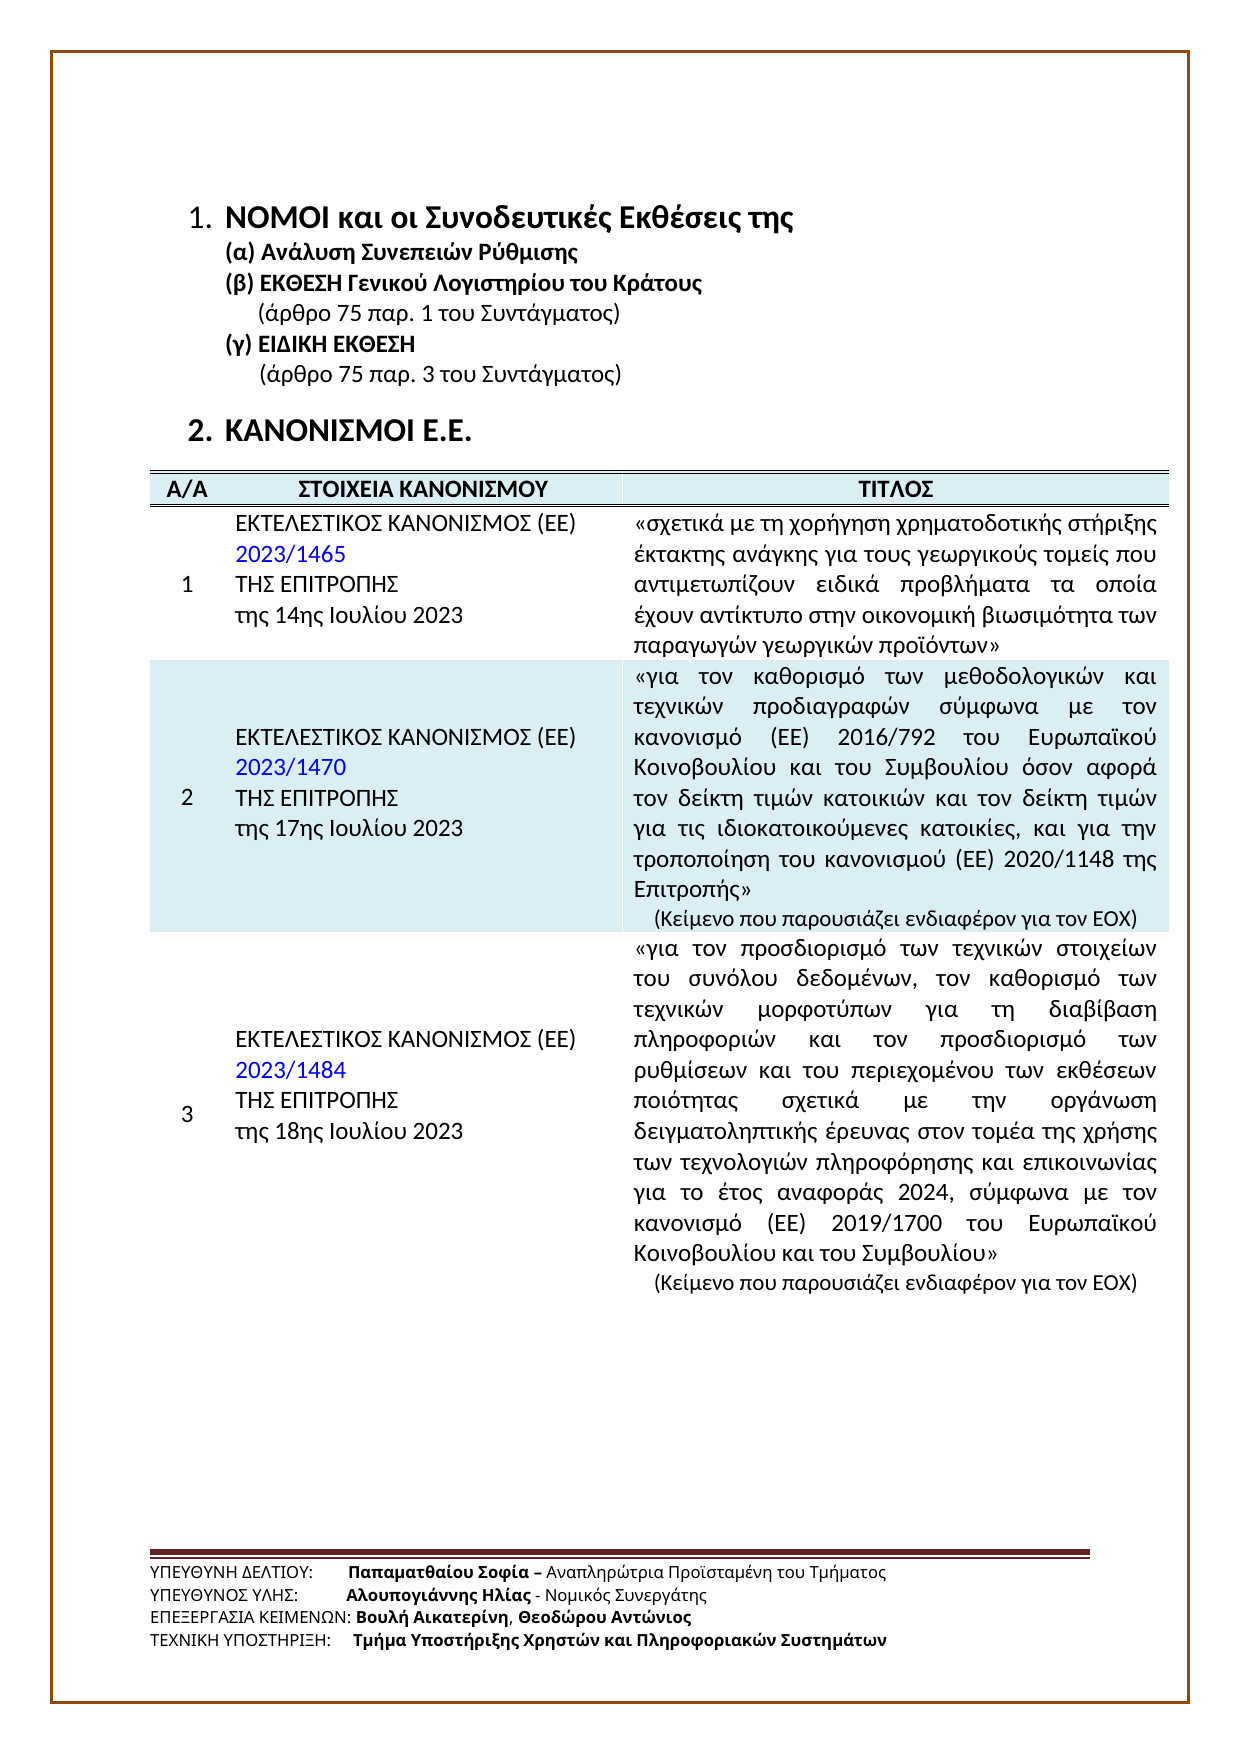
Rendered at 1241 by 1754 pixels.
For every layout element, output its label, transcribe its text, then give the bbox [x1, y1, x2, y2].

subtitle ΚΑΝΟΝΙΣΜΟΙ Ε.Ε. [187, 409, 1053, 450]
table_header ΤΙΤΛΟΣ [623, 474, 1169, 504]
table_cell ΕΚΤΕΛΕΣΤΙΚΟΣ ΚΑΝΟΝΙΣΜΟΣ (ΕΕ) 2023/1470 ΤΗΣ ΕΠΙΤΡΟΠΗΣ της 17ης Ιουλίου 2023 [224, 660, 622, 932]
text (άρθρο 75 παρ. 1 του Συντάγματος) [150, 297, 1090, 328]
table_cell 1 [150, 507, 224, 660]
table_header A/A [150, 474, 224, 504]
table_cell ΕΚΤΕΛΕΣΤΙΚΟΣ ΚΑΝΟΝΙΣΜΟΣ (ΕΕ) 2023/1465 ΤΗΣ ΕΠΙΤΡΟΠΗΣ της 14ης Ιουλίου 2023 [224, 507, 622, 660]
text (α) Ανάλυση Συνεπειών Ρύθμισης [150, 236, 1090, 267]
text (β) ΕΚΘΕΣΗ Γενικού Λογιστηρίου του Κράτους [150, 267, 1090, 297]
table_cell 3 [150, 932, 224, 1296]
subtitle ΝΟΜΟΙ και οι Συνοδευτικές Εκθέσεις της [187, 196, 1053, 236]
table_cell «για τον καθορισμό των μεθοδολογικών και τεχνικών προδιαγραφών σύμφωνα με τον κανονισμό (ΕΕ) 2016/792 του Ευρωπαϊκού Κοινοβουλίου και του Συμβουλίου όσον αφορά τον δείκτη τιμών κατοικιών και τον δείκτη τιμών για τις ιδιοκατοικούμενες κατοικίες, και για την τροποποίηση του κανονισμού (ΕΕ) 2020/1148 της Επιτροπής» (Κείμενο που παρουσιάζει ενδιαφέρον για τον ΕΟΧ) [623, 660, 1169, 932]
table_cell 2 [150, 660, 224, 932]
text (άρθρο 75 παρ. 3 του Συντάγματος) [150, 358, 1090, 389]
table_cell «σχετικά με τη χορήγηση χρηματοδοτικής στήριξης έκτακτης ανάγκης για τους γεωργικούς τομείς που αντιμετωπίζουν ειδικά προβλήματα τα οποία έχουν αντίκτυπο στην οικονομική βιωσιμότητα των παραγωγών γεωργικών προϊόντων» [623, 507, 1169, 660]
table_header ΣΤΟΙΧΕΙΑ ΚΑΝΟΝΙΣΜΟΥ [224, 474, 622, 504]
table_cell ΕΚΤΕΛΕΣΤΙΚΟΣ ΚΑΝΟΝΙΣΜΟΣ (ΕΕ) 2023/1484 ΤΗΣ ΕΠΙΤΡΟΠΗΣ της 18ης Ιουλίου 2023 [224, 932, 622, 1296]
text (γ) ΕΙΔΙΚΗ ΕΚΘΕΣΗ [150, 328, 1090, 358]
table_cell «για τον προσδιορισμό των τεχνικών στοιχείων του συνόλου δεδομένων, τον καθορισμό των τεχνικών μορφοτύπων για τη διαβίβαση πληροφοριών και τον προσδιορισμό των ρυθμίσεων και του περιεχομένου των εκθέσεων ποιότητας σχετικά με την οργάνωση δειγματοληπτικής έρευνας στον τομέα της χρήσης των τεχνολογιών πληροφόρησης και επικοινωνίας για το έτος αναφοράς 2024, σύμφωνα με τον κανονισμό (ΕΕ) 2019/1700 του Ευρωπαϊκού Κοινοβουλίου και του Συμβουλίου» (Κείμενο που παρουσιάζει ενδιαφέρον για τον ΕΟΧ) [623, 932, 1169, 1296]
